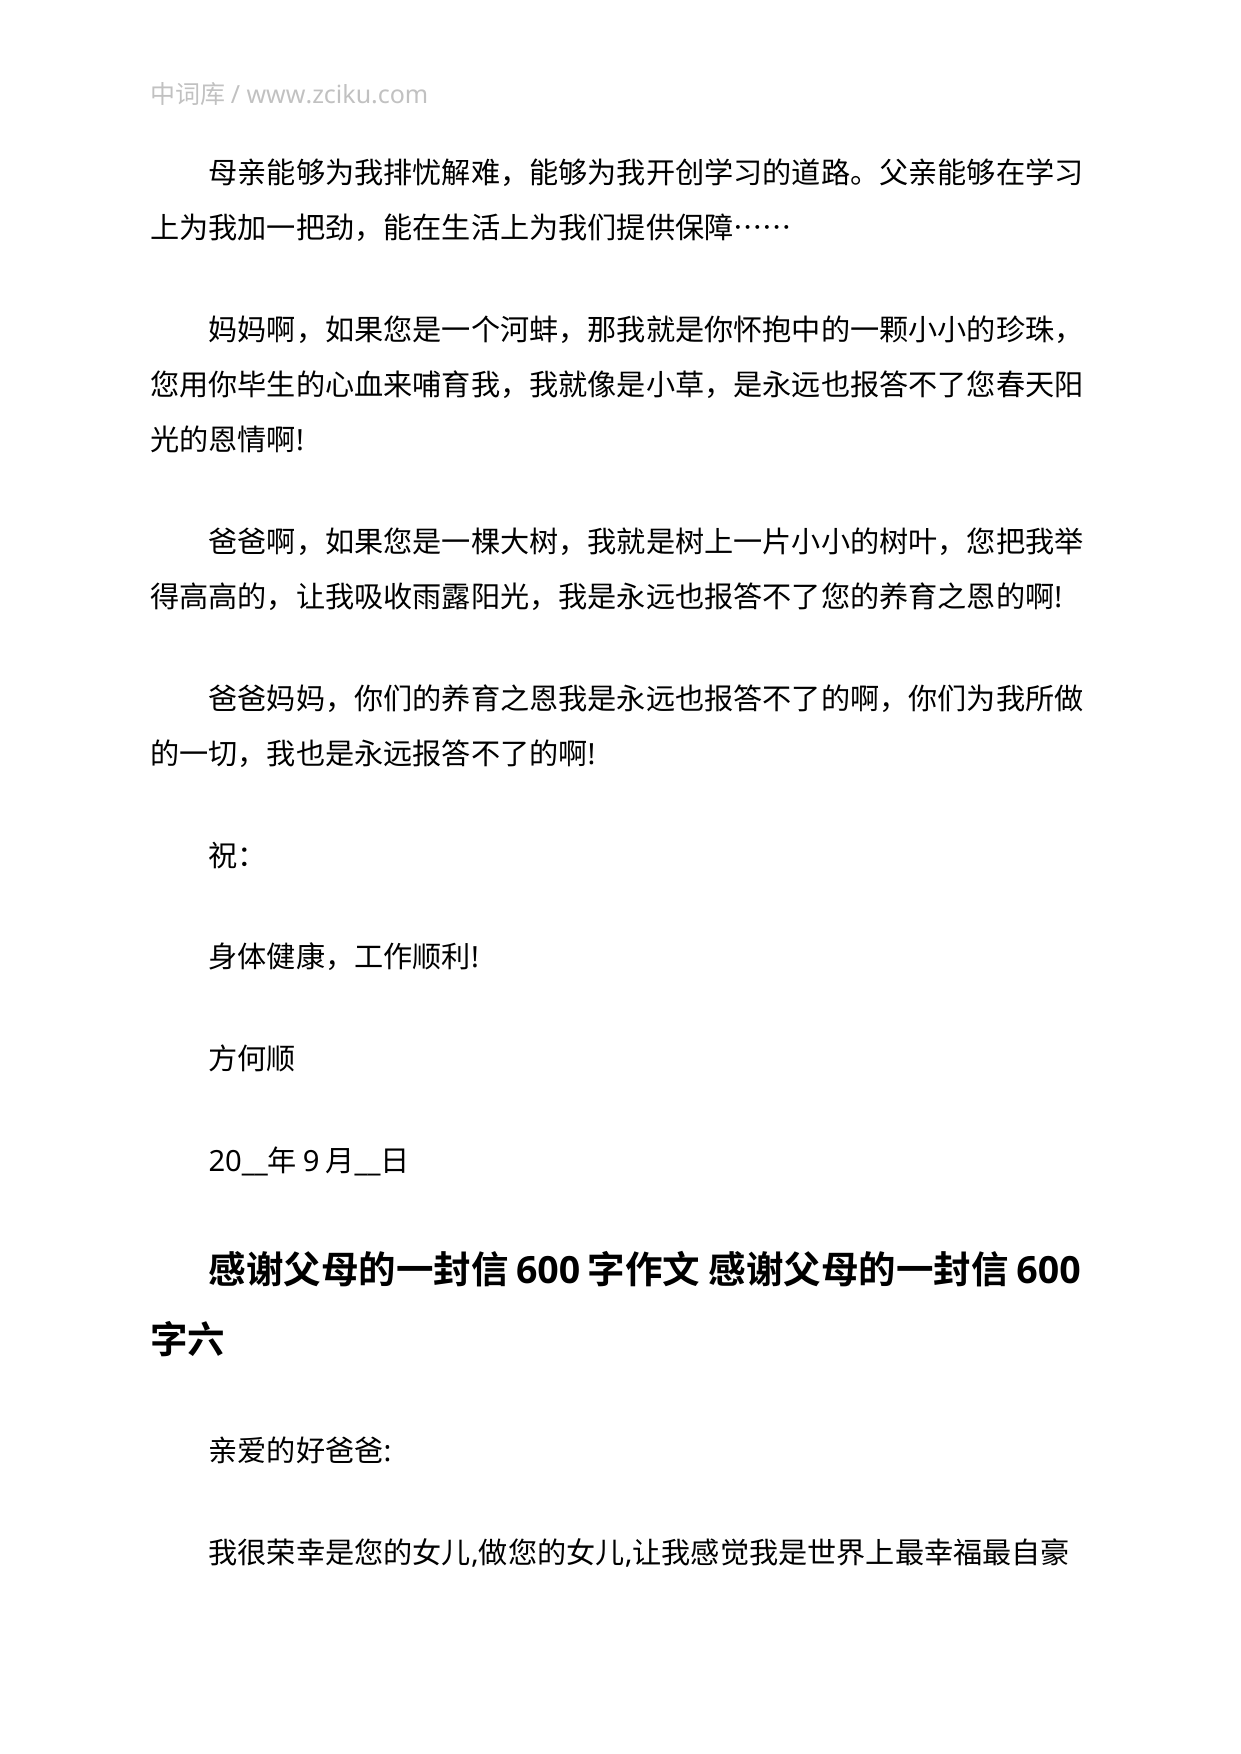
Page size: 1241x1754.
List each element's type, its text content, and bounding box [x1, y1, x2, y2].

text 母亲能够为我排忧解难，能够为我开创学习的道路。父亲能够在学习上为我加一把劲，能在生活上为我们提供保障…… [150, 150, 1090, 247]
text 感谢父母的一封信600字作文 感谢父母的一封信600字六 [150, 1240, 1090, 1365]
text 爸爸啊，如果您是一棵大树，我就是树上一片小小的树叶，您把我举得高高的，让我吸收雨露阳光，我是永远也报答不了您的养育之恩的啊! [150, 518, 1090, 616]
text 20__年9月__日 [150, 1138, 1090, 1180]
text 亲爱的好爸爸: [150, 1428, 1090, 1470]
text 爸爸妈妈，你们的养育之恩我是永远也报答不了的啊，你们为我所做的一切，我也是永远报答不了的啊! [150, 675, 1090, 773]
text 妈妈啊，如果您是一个河蚌，那我就是你怀抱中的一颗小小的珍珠，您用你毕生的心血来哺育我，我就像是小草，是永远也报答不了您春天阳光的恩情啊! [150, 307, 1090, 459]
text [150, 1530, 1090, 1572]
text 身体健康，工作顺利! [150, 934, 1090, 976]
text 方何顺 [150, 1036, 1090, 1078]
text 祝： [150, 832, 1090, 874]
